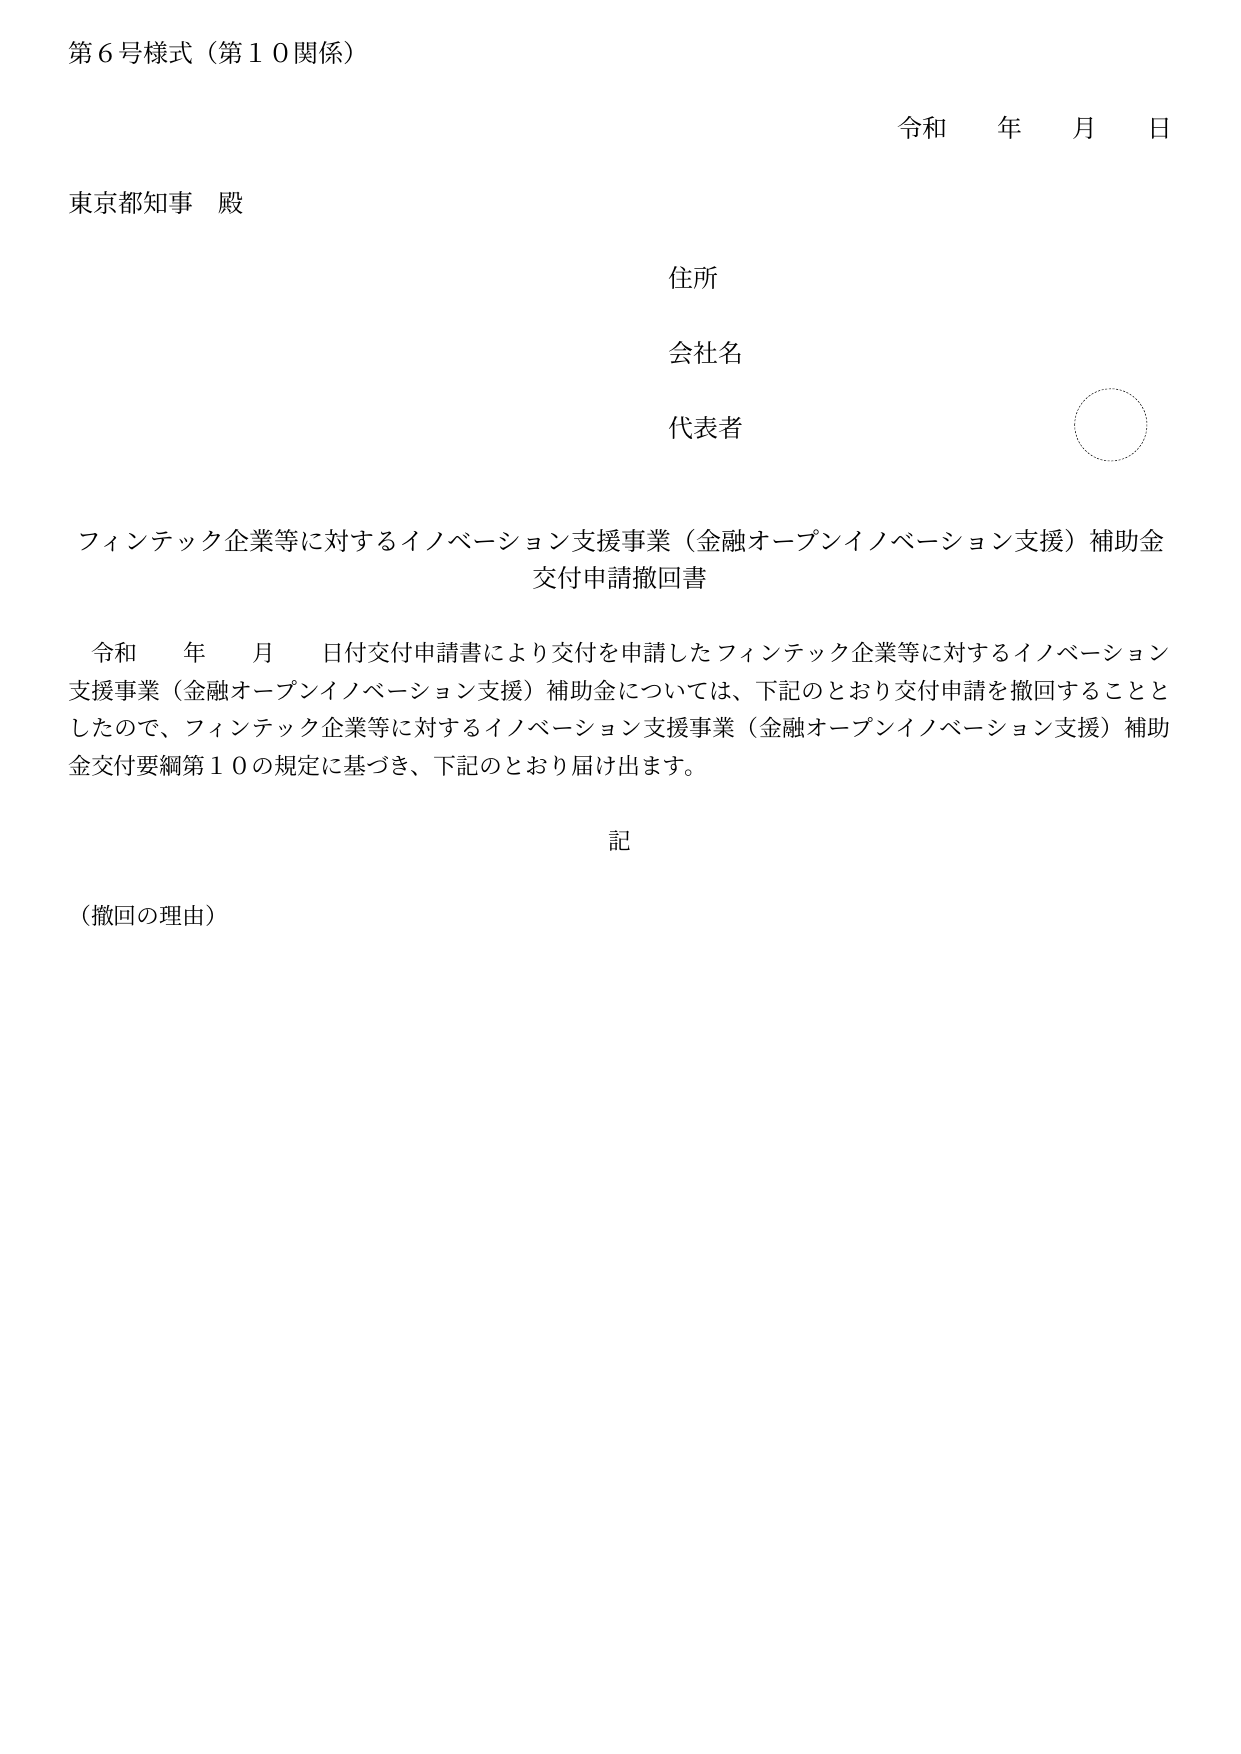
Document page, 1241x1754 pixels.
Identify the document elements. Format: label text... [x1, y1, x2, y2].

text 第６号様式（第１０関係） [68, 33, 1172, 71]
text 令和 年 月 日付交付申請書により交付を申請したフィンテック企業等に対するイノベーション支援事業（金融オープンイノベーション支援）補助金については、下記のとおり交付申請を撤回することとしたので、フィンテック企業等に対するイノベーション支援事業（金融オープンイノベーション支援）補助金交付要綱第１０の規定に基づき、下記のとおり届け出ます。 [68, 633, 1172, 783]
text 令和 年 月 日 [68, 108, 1172, 146]
text 記 [68, 821, 1172, 858]
text フィンテック企業等に対するイノベーション支援事業（金融オープンイノベーション支援）補助金 [68, 521, 1172, 558]
text 交付申請撤回書 [68, 558, 1172, 596]
text 代表者 [68, 408, 1172, 446]
text （撤回の理由） [68, 896, 1172, 933]
text 住所 [68, 258, 1172, 296]
text 東京都知事 殿 [68, 183, 1172, 221]
text 会社名 [68, 333, 1172, 371]
